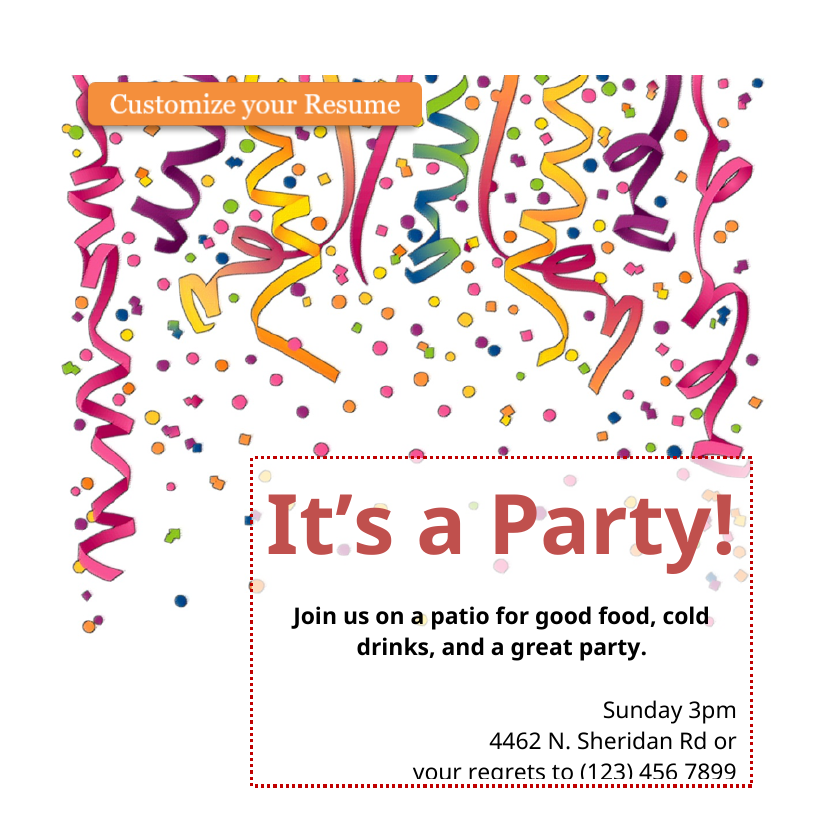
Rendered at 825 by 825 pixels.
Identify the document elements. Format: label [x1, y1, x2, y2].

picture [75, 75, 426, 150]
